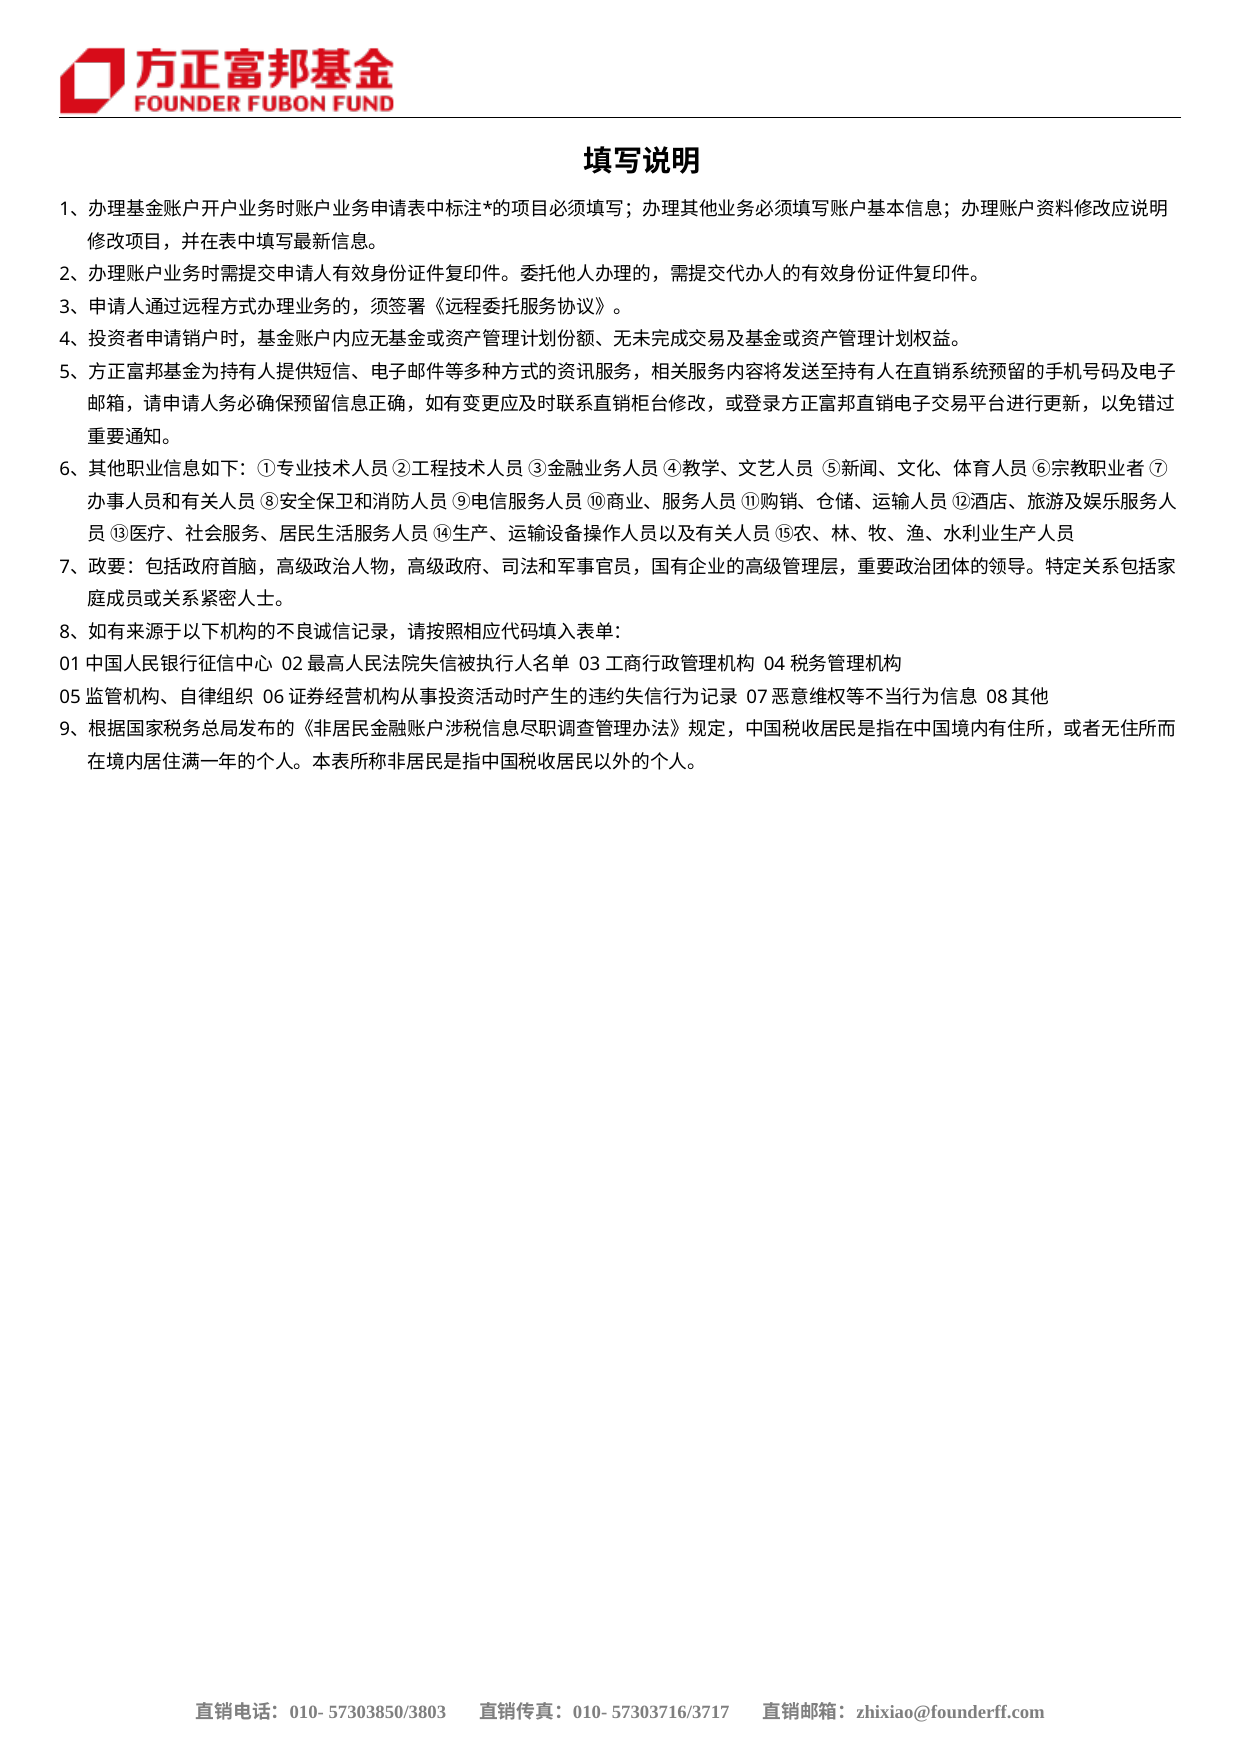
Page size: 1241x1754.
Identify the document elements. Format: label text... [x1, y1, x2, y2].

text 8、如有来源于以下机构的不良诚信记录，请按照相应代码填入表单： [59, 614, 1181, 646]
text 1、办理基金账户开户业务时账户业务申请表中标注*的项目必须填写；办理其他业务必须填写账户基本信息；办理账户资料修改应说明修改项目，并在表中填写最新信息。 [59, 191, 1181, 256]
text 3、申请人通过远程方式办理业务的，须签署《远程委托服务协议》。 [59, 289, 1181, 321]
text 05 监管机构、自律组织 06证券经营机构从事投资活动时产生的违约失信行为记录 07恶意维权等不当行为信息 08其他 [59, 679, 1181, 711]
text 6、其他职业信息如下：①专业技术人员 ②工程技术人员 ③金融业务人员 ④教学、文艺人员 ⑤新闻、文化、体育人员 ⑥宗教职业者 ⑦办事人员和有关人员 ⑧安全保卫和消防人员 ⑨电信服务人员 ⑩商业、服务人员 ⑪购销、仓储、运输人员 ⑫酒店、旅游及娱乐服务人员 ⑬医疗、社会服务、居民生活服务人员 ⑭生产、运输设备操作人员以及有关人员 ⑮农、林、牧、渔、水利业生产人员 [59, 451, 1181, 549]
text 2、办理账户业务时需提交申请人有效身份证件复印件。委托他人办理的，需提交代办人的有效身份证件复印件。 [59, 256, 1181, 289]
text 7、政要：包括政府首脑，高级政治人物，高级政府、司法和军事官员，国有企业的高级管理层，重要政治团体的领导。特定关系包括家庭成员或关系紧密人士。 [59, 549, 1181, 614]
text 9、根据国家税务总局发布的《非居民金融账户涉税信息尽职调查管理办法》规定，中国税收居民是指在中国境内有住所，或者无住所而在境内居住满一年的个人。本表所称非居民是指中国税收居民以外的个人。 [59, 711, 1181, 776]
picture [59, 47, 394, 115]
text 4、投资者申请销户时，基金账户内应无基金或资产管理计划份额、无未完成交易及基金或资产管理计划权益。 [59, 321, 1181, 354]
list 填写说明 [103, 126, 1181, 191]
text 01 中国人民银行征信中心 02 最高人民法院失信被执行人名单 03 工商行政管理机构 04 税务管理机构 [59, 646, 1181, 679]
text 5、方正富邦基金为持有人提供短信、电子邮件等多种方式的资讯服务，相关服务内容将发送至持有人在直销系统预留的手机号码及电子邮箱，请申请人务必确保预留信息正确，如有变更应及时联系直销柜台修改，或登录方正富邦直销电子交易平台进行更新，以免错过重要通知。 [59, 354, 1181, 451]
